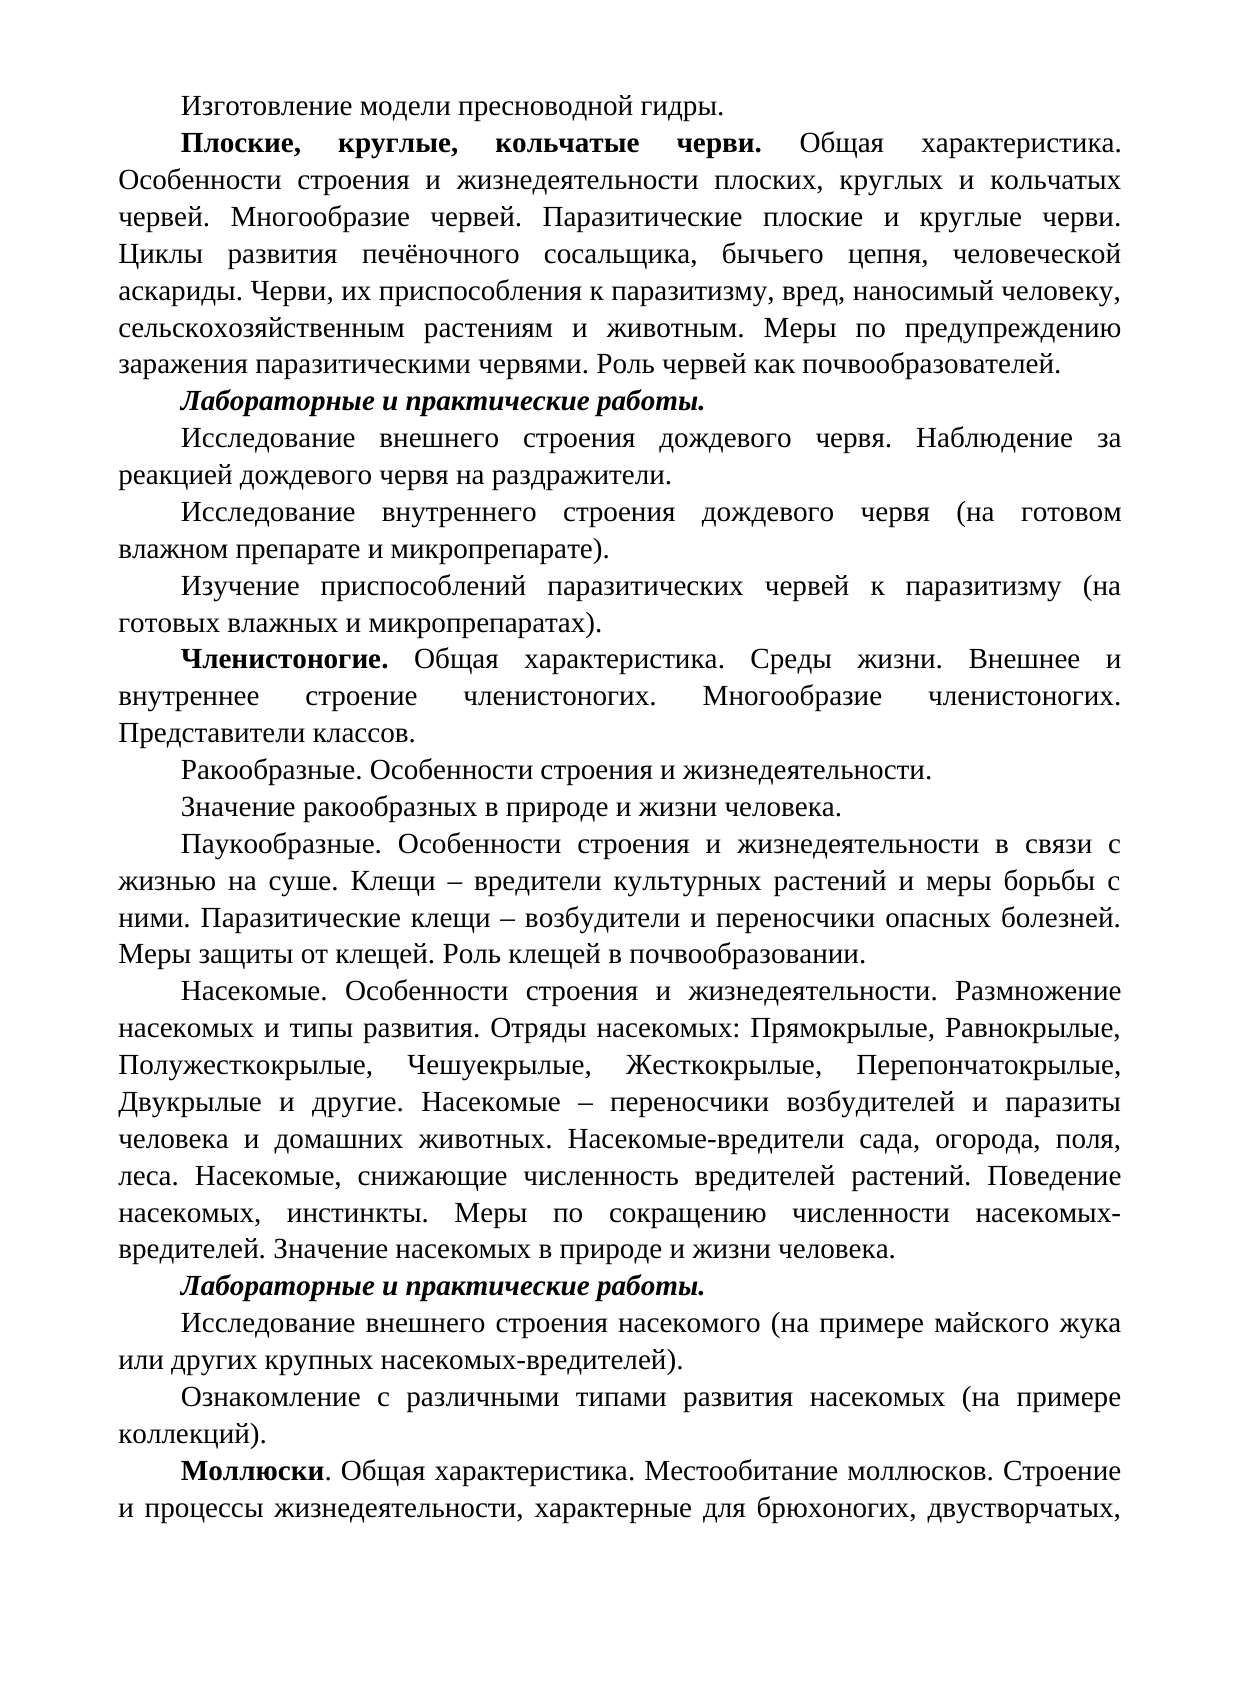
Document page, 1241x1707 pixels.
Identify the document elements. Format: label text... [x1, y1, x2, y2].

text Паукообразные. Особенности строения и жизнедеятельности в связи с жизнью на суше. Клещи – вредители культурных растений и меры борьбы с ними. Паразитические клещи – возбудители и переносчики опасных болезней. Меры защиты от клещей. Роль клещей в почвообразовании. [118, 826, 1122, 970]
text Насекомые. Особенности строения и жизнедеятельности. Размножение насекомых и типы развития. Отряды насекомых: Прямокрылые, Равнокрылые, Полужесткокрылые, Чешуекрылые, Жесткокрылые, Перепончатокрылые, Двукрылые и другие. Насекомые – переносчики возбудителей и паразиты человека и домашних животных. Насекомые-вредители сада, огорода, поля, леса. Насекомые, снижающие численность вредителей растений. Поведение насекомых, инстинкты. Меры по сокращению численности насекомых-вредителей. Значение насекомых в природе и жизни человека. [118, 973, 1122, 1265]
text Плоские, круглые, кольчатые черви. Общая характеристика. Особенности строения и жизнедеятельности плоских, круглых и кольчатых червей. Многообразие червей. Паразитические плоские и круглые черви. Циклы развития печёночного сосальщика, бычьего цепня, человеческой аскариды. Черви, их приспособления к паразитизму, вред, наносимый человеку, сельскохозяйственным растениям и животным. Меры по предупреждению заражения паразитическими червями. Роль червей как почвообразователей. [118, 125, 1122, 380]
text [118, 1453, 1122, 1523]
text Исследование внутреннего строения дождевого червя (на готовом влажном препарате и микропрепарате). [118, 494, 1122, 564]
text Ознакомление с различными типами развития насекомых (на примере коллекций). [118, 1379, 1122, 1449]
text Изготовление модели пресноводной гидры. [118, 88, 1122, 122]
text Ракообразные. Особенности строения и жизнедеятельности. [118, 752, 1122, 786]
text Лабораторные и практические работы. [118, 1268, 1122, 1302]
text Исследование внешнего строения дождевого червя. Наблюдение за реакцией дождевого червя на раздражители. [118, 420, 1122, 491]
text Лабораторные и практические работы. [118, 383, 1122, 417]
text Исследование внешнего строения насекомого (на примере майского жука или других крупных насекомых-вредителей). [118, 1305, 1122, 1376]
text Членистоногие. Общая характеристика. Среды жизни. Внешнее и внутреннее строение членистоногих. Многообразие членистоногих. Представители классов. [118, 642, 1122, 749]
text Изучение приспособлений паразитических червей к паразитизму (на готовых влажных и микропрепаратах). [118, 568, 1122, 638]
text Значение ракообразных в природе и жизни человека. [118, 789, 1122, 823]
